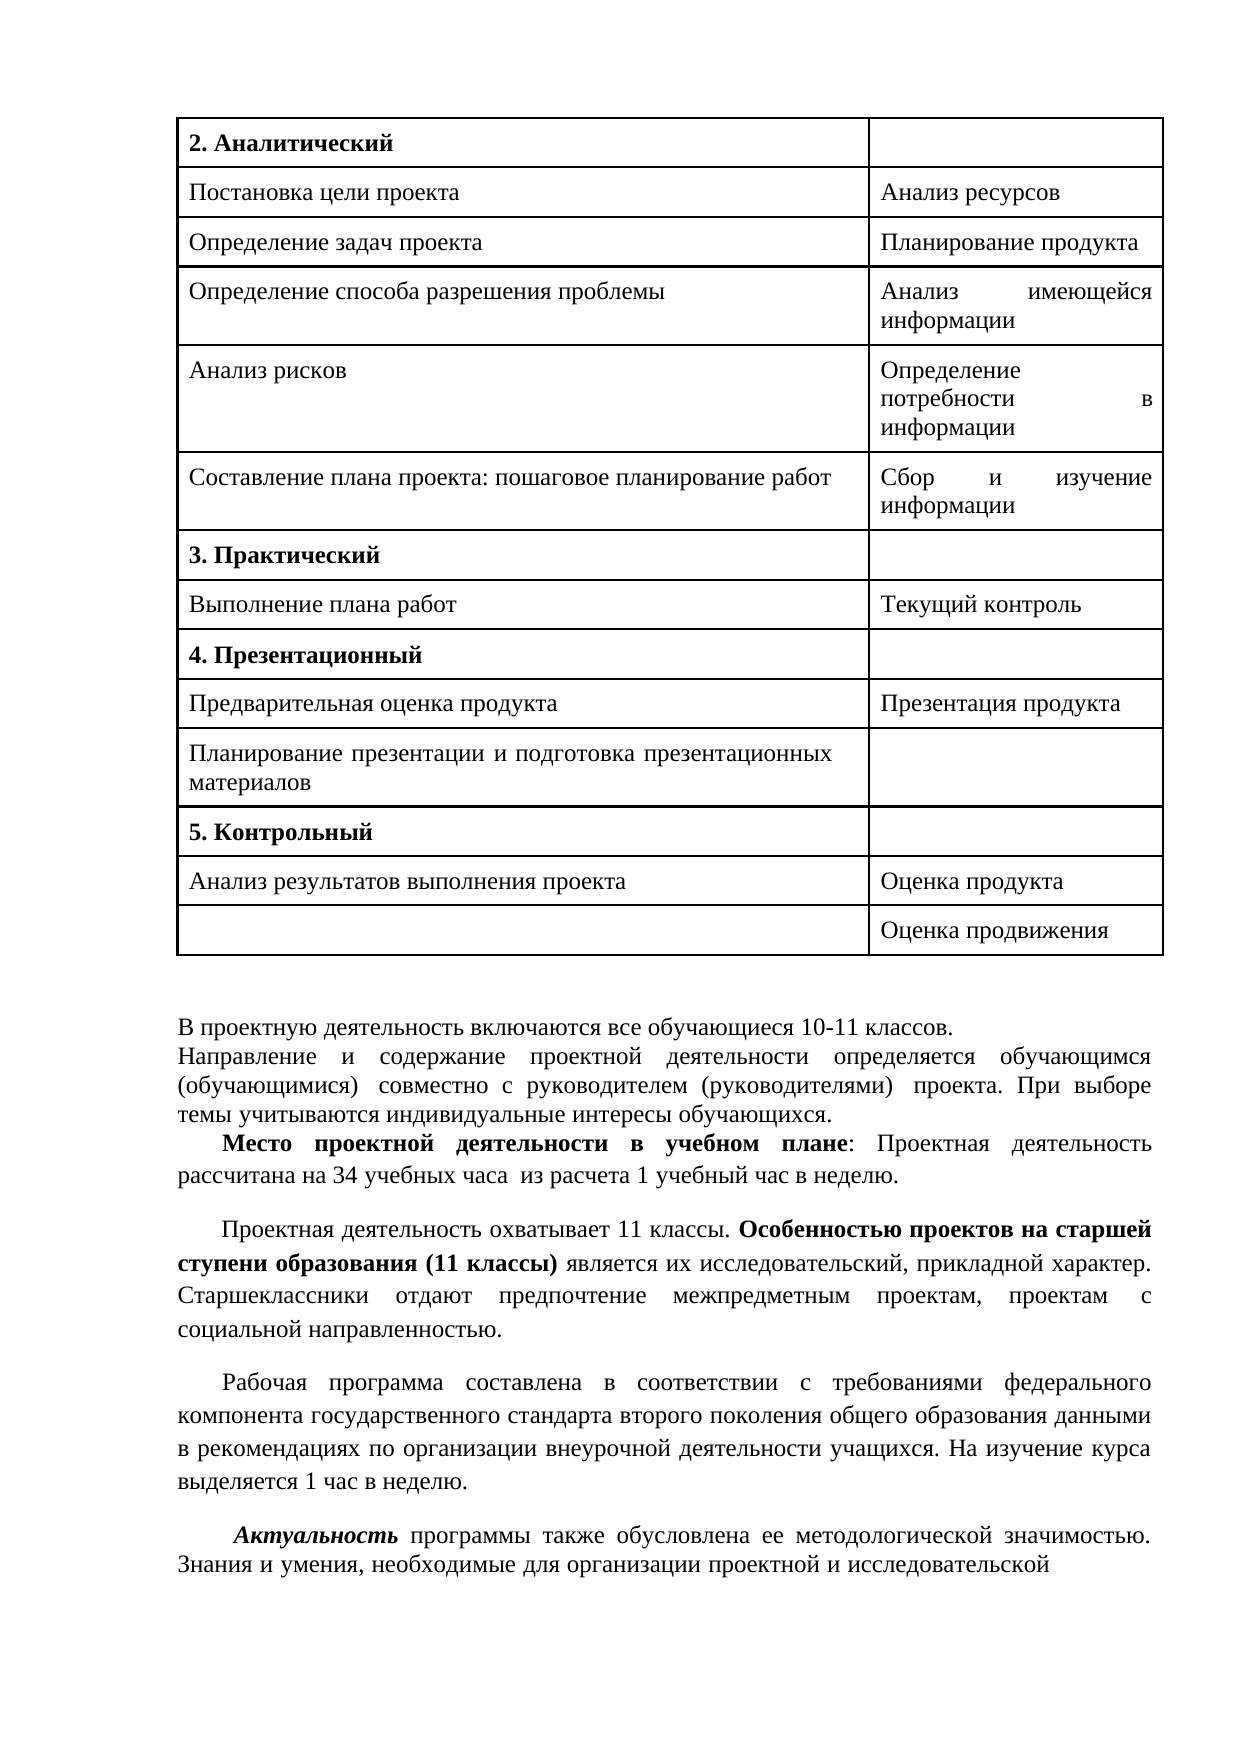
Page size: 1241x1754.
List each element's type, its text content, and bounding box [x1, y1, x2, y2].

table_cell Составление плана проекта: пошаговое планирование работ [179, 453, 868, 529]
table_cell [870, 729, 1162, 805]
table_cell Оценка продвижения [870, 906, 1162, 954]
table_cell Определение задач проекта [179, 218, 868, 265]
table_cell Текущий контроль [870, 581, 1162, 628]
table_cell Анализ рисков [179, 346, 868, 451]
table_cell Определение потребности в информации [870, 346, 1162, 451]
table_cell 4. Презентационный [179, 630, 868, 677]
table_cell [179, 906, 868, 954]
table_cell Сбор и изучение информации [870, 453, 1162, 529]
text Рабочая программа составлена в соответствии с требованиями федерального компонента государственного стандарта второго поколения общего образования данными в рекомендациях по организации внеурочной деятельности учащихся. На изучение курса выделяется 1 час в неделю. [177, 1367, 1152, 1495]
table_cell Анализ имеющейся информации [870, 268, 1162, 344]
text Проектная деятельность охватывает 11 классы. Особенностью проектов на старшей ступени образования (11 классы) является их исследовательский, прикладной характер. Старшеклассники отдают предпочтение межпредметным проектам, проектам с социальной направленностью. [177, 1214, 1152, 1342]
table_cell [870, 531, 1162, 578]
table_cell Планирование продукта [870, 218, 1162, 265]
table_cell 5. Контрольный [179, 808, 868, 855]
table_cell Презентация продукта [870, 680, 1162, 727]
table_cell [870, 630, 1162, 677]
text В проектную деятельность включаются все обучающиеся 10-11 классов. [177, 1012, 1240, 1041]
text Актуальность программы также обусловлена ее методологической значимостью. Знания и умения, необходимые для организации проектной и исследовательской [177, 1520, 1152, 1577]
table_cell Анализ результатов выполнения проекта [179, 857, 868, 904]
table_cell Оценка продукта [870, 857, 1162, 904]
table_header 2. Аналитический [179, 119, 868, 166]
table_cell Постановка цели проекта [179, 168, 868, 216]
table_cell Анализ ресурсов [870, 168, 1162, 216]
table_cell Планирование презентации и подготовка презентационных материалов [179, 729, 868, 805]
table_cell 3. Практический [179, 531, 868, 578]
table_cell Предварительная оценка продукта [179, 680, 868, 727]
table_cell [870, 808, 1162, 855]
table_cell Выполнение плана работ [179, 581, 868, 628]
text Направление и содержание проектной деятельности определяется обучающимся (обучающимися) совместно с руководителем (руководителями) проекта. При выборе темы учитываются индивидуальные интересы обучающихся. [177, 1041, 1152, 1127]
table_header [870, 119, 1162, 166]
text Место проектной деятельности в учебном плане: Проектная деятельность рассчитана на 34 учебных часа из расчета 1 учебный час в неделю. [177, 1128, 1152, 1189]
table_cell Определение способа разрешения проблемы [179, 268, 868, 344]
